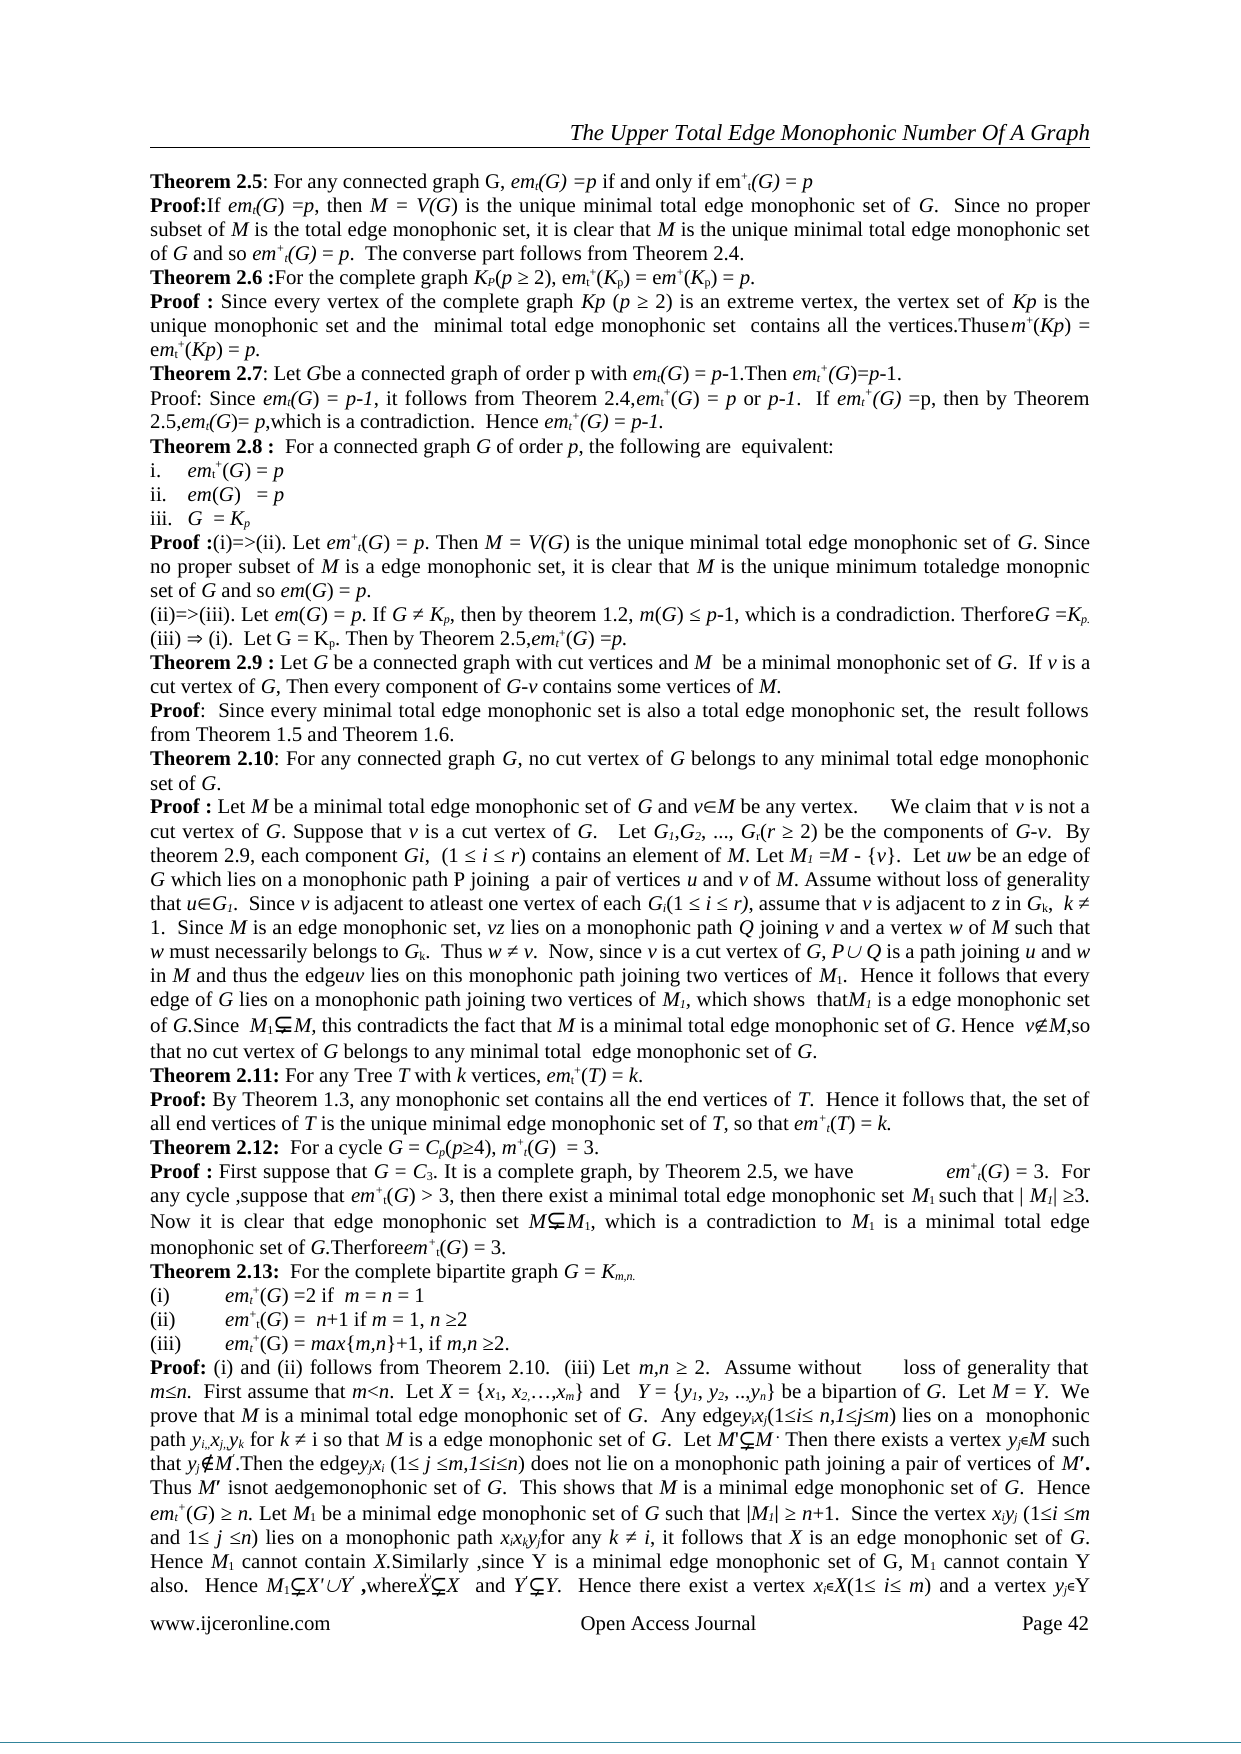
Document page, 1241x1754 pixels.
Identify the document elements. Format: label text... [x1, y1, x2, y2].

text Theorem 2.8 : For a connected graph G of order p, the following are equivalent: [150, 433, 1090, 458]
text Proof :(i)=>(ii). Let em+t(G) = p. Then M = V(G) is the unique minimal total edge monophonic set of G. Since no proper subset of M is a edge monophonic set, it is clear that M is the unique minimum totaledge monopnic set of G and so em(G) = p. [150, 530, 1090, 602]
text Proof : Let M be a minimal total edge monophonic set of G and vM be any vertex. We claim that v is not a cut vertex of G. Suppose that v is a cut vertex of G. Let G1,G2, ..., Gr(r ≥ 2) be the components of G-v. By theorem 2.9, each component Gi, (1 ≤ i ≤ r) contains an element of M. Let M1 =M - {v}. Let uw be an edge of G which lies on a monophonic path P joining a pair of vertices u and v of M. Assume without loss of generality that uG1. Since v is adjacent to atleast one vertex of each Gi(1 ≤ i ≤ r), assume that v is adjacent to z in Gk, k ≠ 1. Since M is an edge monophonic set, vz lies on a monophonic path Q joining v and a vertex w of M such that w must necessarily belongs to Gk. Thus w ≠ v. Now, since v is a cut vertex of G, P Q is a path joining u and w in M and thus the edgeuv lies on this monophonic path joining two vertices of M1. Hence it follows that every edge of G lies on a monophonic path joining two vertices of M1, which shows thatM1 is a edge monophonic set of G.Since M1M, this contradicts the fact that M is a minimal total edge monophonic set of G. Hence vM,so that no cut vertex of G belongs to any minimal total edge monophonic set of G. [150, 794, 1090, 1063]
text Theorem 2.5: For any connected graph G, emt(G) =p if and only if em+t(G) = p [150, 169, 1090, 193]
text Proof: Since emt(G) = p-1, it follows from Theorem 2.4,emt+(G) = p or p-1. If emt+(G) =p, then by Theorem 2.5,emt(G)= p,which is a contradiction. Hence emt+(G) = p-1. [150, 385, 1090, 433]
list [150, 1355, 1090, 1597]
list G = Kp [150, 506, 1090, 530]
list em+t(G) = n+1 if m = 1, n ≥2 [150, 1307, 1090, 1331]
text Proof : First suppose that G = C3. It is a complete graph, by Theorem 2.5, we have em+t(G) = 3. For any cycle ,suppose that em+t(G) > 3, then there exist a minimal total edge monophonic set M1 such that | M1| ≥3. Now it is clear that edge monophonic set MM1, which is a contradiction to M1 is a minimal total edge monophonic set of G.Therforeem+t(G) = 3. [150, 1159, 1090, 1259]
list em(G) = p [150, 482, 1090, 506]
text Theorem 2.7: Let Gbe a connected graph of order p with emt(G) = p-1.Then emt+(G)=p-1. [150, 361, 1090, 385]
text Theorem 2.12: For a cycle G = Cp(p≥4), m+t(G) = 3. [150, 1135, 1090, 1159]
text Theorem 2.6 :For the complete graph KP(p ≥ 2), emt+(Kp) = em+(Kp) = p. [150, 265, 1090, 289]
text Proof : Since every vertex of the complete graph Kp (p ≥ 2) is an extreme vertex, the vertex set of Kp is the unique monophonic set and the minimal total edge monophonic set contains all the vertices.Thusem+(Kp) = emt+(Kp) = p. [150, 289, 1090, 361]
list emt+(G) = p [150, 458, 1090, 482]
text Theorem 2.13: For the complete bipartite graph G = Km,n. [150, 1259, 1090, 1283]
text Theorem 2.9 : Let G be a connected graph with cut vertices and M be a minimal monophonic set of G. If v is a cut vertex of G, Then every component of G-v contains some vertices of M. [150, 650, 1090, 698]
text Proof: By Theorem 1.3, any monophonic set contains all the end vertices of T. Hence it follows that, the set of all end vertices of T is the unique minimal edge monophonic set of T, so that em+t(T) = k. [150, 1087, 1090, 1135]
text Proof: Since every minimal total edge monophonic set is also a total edge monophonic set, the result follows from Theorem 1.5 and Theorem 1.6. [150, 698, 1090, 746]
text Proof:If emt(G) =p, then M = V(G) is the unique minimal total edge monophonic set of G. Since no proper subset of M is the total edge monophonic set, it is clear that M is the unique minimal total edge monophonic set of G and so em+t(G) = p. The converse part follows from Theorem 2.4. [150, 193, 1090, 265]
list emt+(G) =2 if m = n = 1 [150, 1283, 1090, 1307]
list emt+(G) = max{m,n}+1, if m,n ≥2. [150, 1331, 1090, 1355]
text Theorem 2.10: For any connected graph G, no cut vertex of G belongs to any minimal total edge monophonic set of G. [150, 746, 1090, 794]
text (ii)=>(iii). Let em(G) = p. If G ≠ Kp, then by theorem 1.2, m(G) ≤ p-1, which is a condradiction. TherforeG =Kp. (iii) (i). Let G = Kp. Then by Theorem 2.5,emt+(G) =p. [150, 602, 1090, 650]
text Theorem 2.11: For any Tree T with k vertices, emt+(T) = k. [150, 1063, 1090, 1087]
